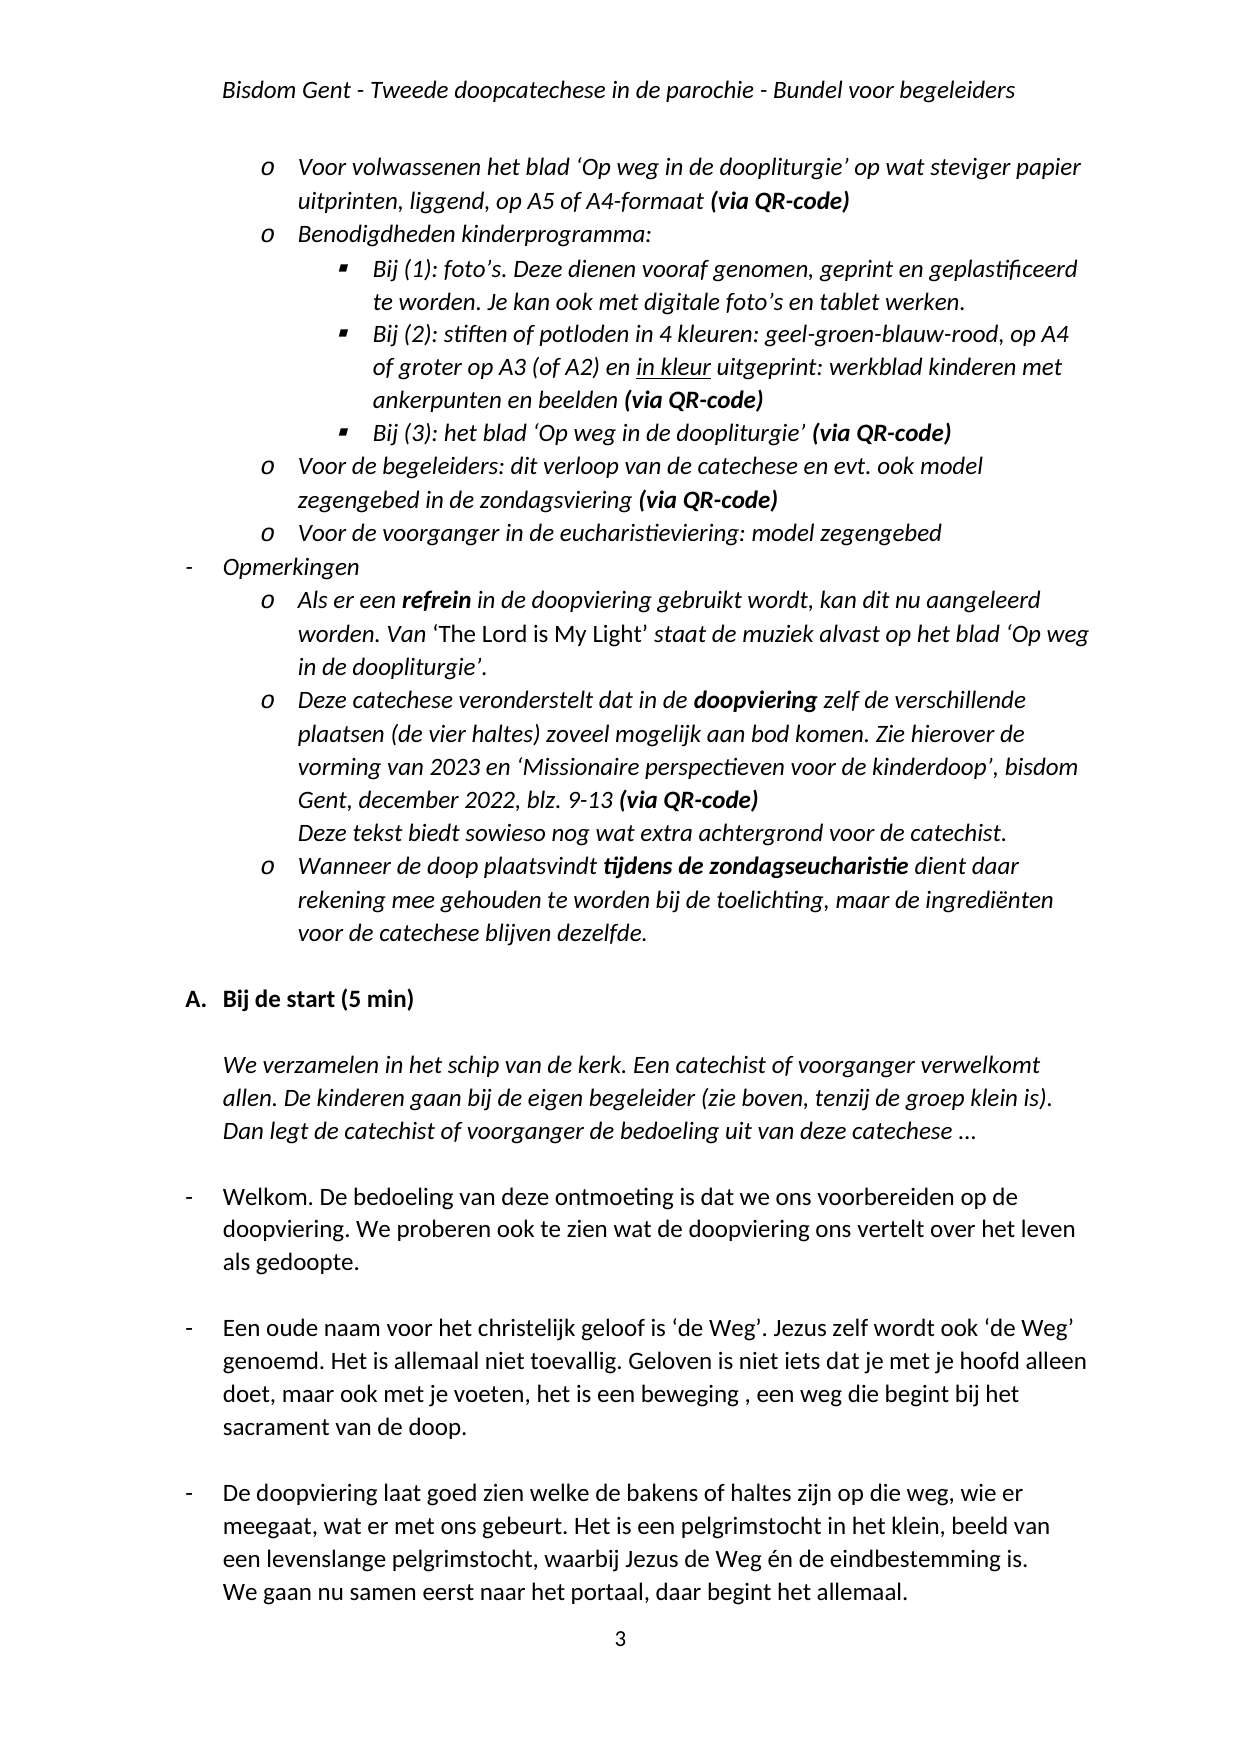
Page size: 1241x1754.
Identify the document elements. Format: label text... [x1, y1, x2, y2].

list Voor de voorganger in de eucharistieviering: model zegengebed [260, 517, 1093, 549]
list Bij (1): foto’s. Deze dienen vooraf genomen, geprint en geplastificeerd te worden. Je kan ook met digitale foto’s en tablet werken. [335, 253, 1093, 316]
list We gaan nu samen eerst naar het portaal, daar begint het allemaal. [223, 1576, 1093, 1606]
list Bij (3): het blad ‘Op weg in de doopliturgie’ (via QR-code) [335, 417, 1093, 448]
list Bij (2): stiften of potloden in 4 kleuren: geel-groen-blauw-rood, op A4 of groter op A3 (of A2) en in kleur uitgeprint: werkblad kinderen met ankerpunten en beelden (via QR-code) [335, 318, 1093, 415]
list We verzamelen in het schip van de kerk. Een catechist of voorganger verwelkomt allen. De kinderen gaan bij de eigen begeleider (zie boven, tenzij de groep klein is). Dan legt de catechist of voorganger de bedoeling uit van deze catechese ... [223, 1049, 1093, 1145]
list Benodigdheden kinderprogramma: [260, 218, 1093, 250]
list Voor volwassenen het blad ‘Op weg in de doopliturgie’ op wat steviger papier uitprinten, liggend, op A5 of A4-formaat (via QR-code) [260, 151, 1093, 216]
list Voor de begeleiders: dit verloop van de catechese en evt. ook model zegengebed in de zondagsviering (via QR-code) [260, 450, 1093, 515]
list Wanneer de doop plaatsvindt tijdens de zondagseucharistie dient daar rekening mee gehouden te worden bij de toelichting, maar de ingrediënten voor de catechese blijven dezelfde. [260, 850, 1093, 948]
list De doopviering laat goed zien welke de bakens of haltes zijn op die weg, wie er meegaat, wat er met ons gebeurt. Het is een pelgrimstocht in het klein, beeld van een levenslange pelgrimstocht, waarbij Jezus de Weg én de eindbestemming is. [185, 1477, 1093, 1573]
list Deze tekst biedt sowieso nog wat extra achtergrond voor de catechist. [298, 817, 1093, 848]
list Deze catechese veronderstelt dat in de doopviering zelf de verschillende plaatsen (de vier haltes) zoveel mogelijk aan bod komen. Zie hierover de vorming van 2023 en ‘Missionaire perspectieven voor de kinderdoop’, bisdom Gent, december 2022, blz. 9-13 (via QR-code) [260, 684, 1093, 815]
list Opmerkingen [185, 552, 1093, 582]
list Als er een refrein in de doopviering gebruikt wordt, kan dit nu aangeleerd worden. Van ‘The Lord is My Light’ staat de muziek alvast op het blad ‘Op weg in de doopliturgie’. [260, 584, 1093, 682]
list Een oude naam voor het christelijk geloof is ‘de Weg’. Jezus zelf wordt ook ‘de Weg’ genoemd. Het is allemaal niet toevallig. Geloven is niet iets dat je met je hoofd alleen doet, maar ook met je voeten, het is een beweging , een weg die begint bij het sacrament van de doop. [185, 1312, 1093, 1442]
list Welkom. De bedoeling van deze ontmoeting is dat we ons voorbereiden op de doopviering. We proberen ook te zien wat de doopviering ons vertelt over het leven als gedoopte. [185, 1181, 1093, 1277]
list Bij de start (5 min) [185, 983, 1093, 1014]
